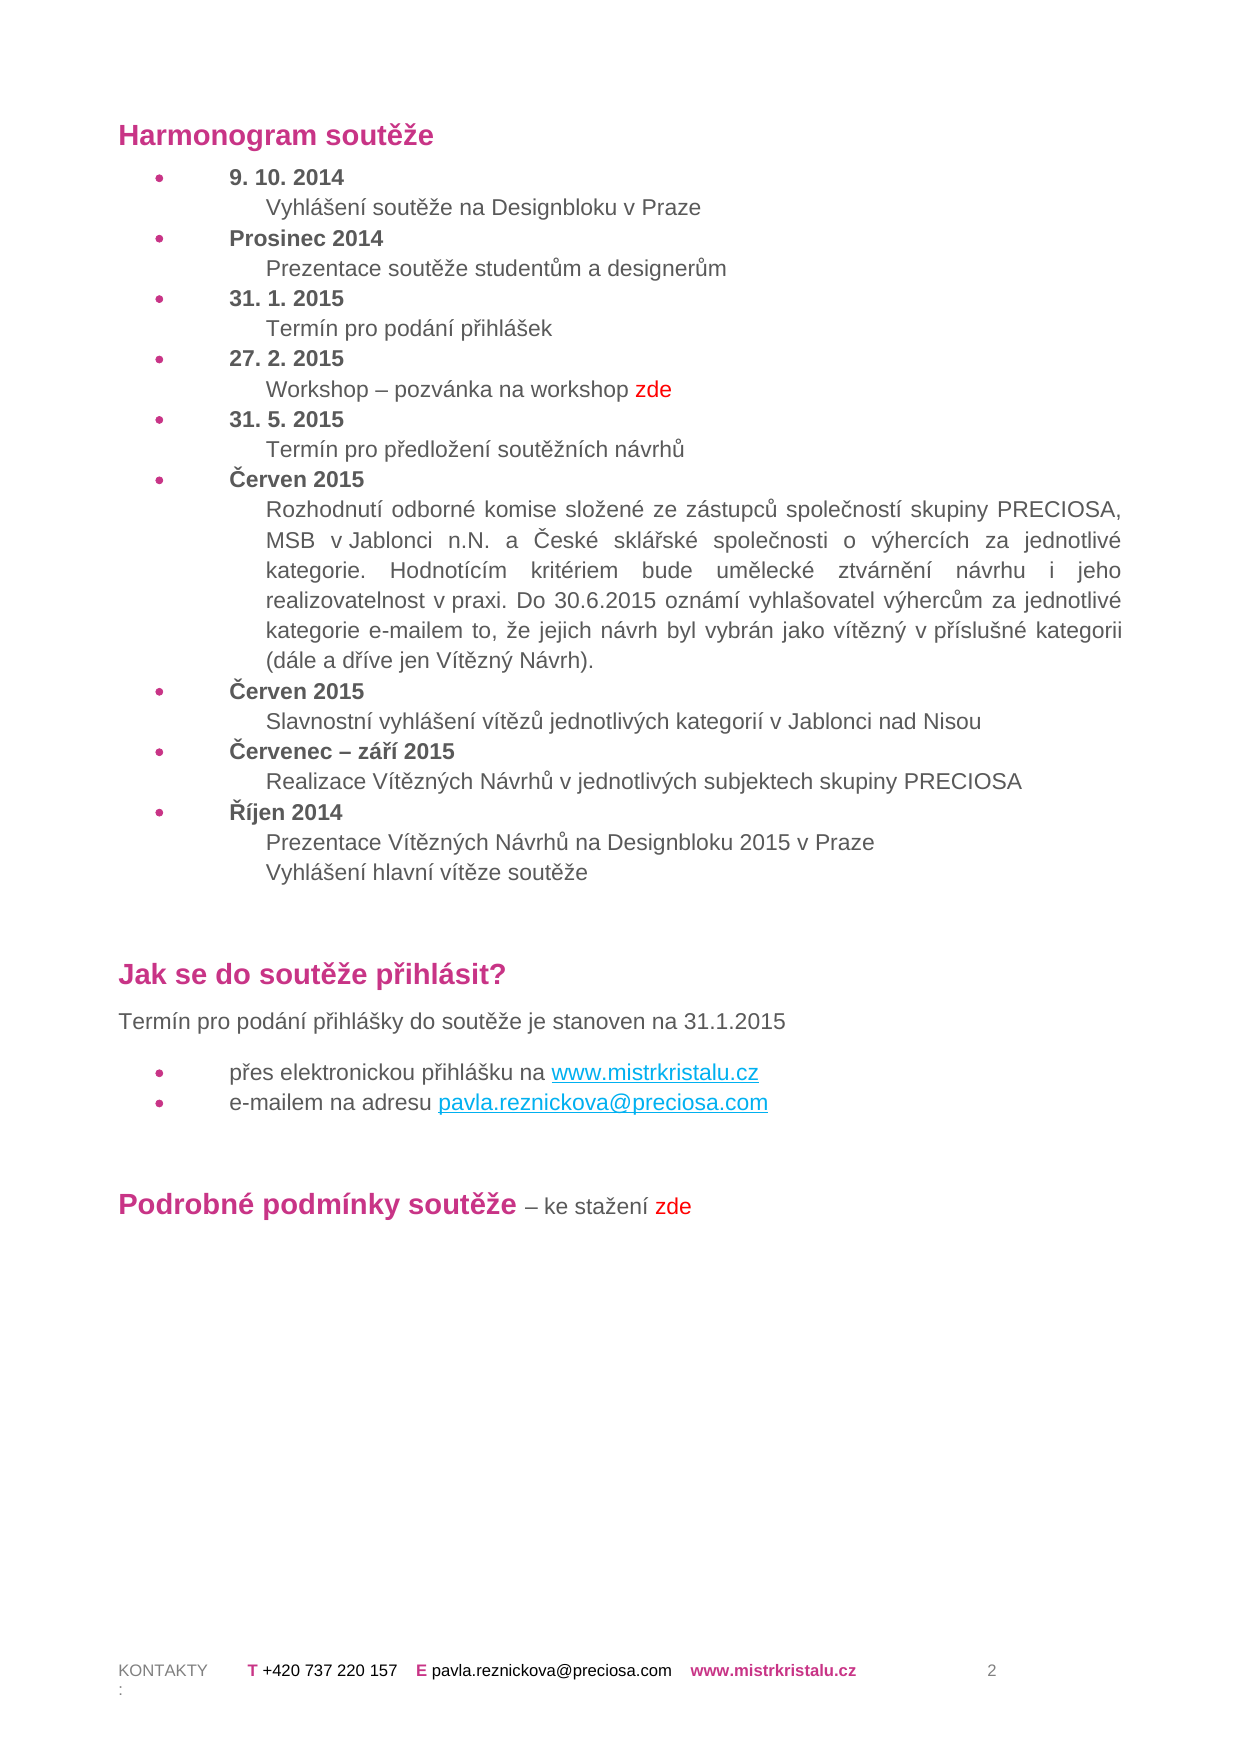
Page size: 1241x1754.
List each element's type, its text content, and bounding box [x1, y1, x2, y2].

list Rozhodnutí odborné komise složené ze zástupců společností skupiny PRECIOSA, MSB v Jablonci n.N. a České sklářské společnosti o výhercích za jednotlivé kategorie. Hodnotícím kritériem bude umělecké ztvárnění návrhu i jeho realizovatelnost v praxi. Do 30.6.2015 oznámí vyhlašovatel výhercům za jednotlivé kategorie e-mailem to, že jejich návrh byl vybrán jako vítězný v příslušné kategorii (dále a dříve jen Vítězný Návrh). [266, 496, 1122, 674]
list Slavnostní vyhlášení vítězů jednotlivých kategorií v Jablonci nad Nisou [229, 708, 1122, 734]
subtitle Harmonogram soutěže [118, 118, 1122, 152]
list Prosinec 2014 [156, 224, 1122, 251]
list Workshop – pozvánka na workshop zde [229, 376, 1122, 402]
list Termín pro předložení soutěžních návrhů [229, 436, 1122, 462]
list Vyhlášení soutěže na Designbloku v Praze [266, 194, 1122, 221]
list Vyhlášení hlavní vítěze soutěže [229, 859, 1122, 885]
list Červen 2015 [156, 466, 1122, 493]
list Říjen 2014 [156, 798, 1122, 825]
subtitle Jak se do soutěže přihlásit? [118, 957, 1122, 990]
list Červen 2015 [156, 678, 1122, 704]
subtitle Podrobné podmínky soutěže – ke stažení zde [118, 1187, 1122, 1221]
list 31. 1. 2015 [156, 285, 1122, 311]
text Termín pro podání přihlášky do soutěže je stanoven na 31.1.2015 [118, 1003, 1122, 1034]
list 31. 5. 2015 [156, 406, 1122, 432]
list Realizace Vítězných Návrhů v jednotlivých subjektech skupiny PRECIOSA [229, 768, 1122, 795]
list Prezentace Vítězných Návrhů na Designbloku 2015 v Praze [229, 829, 1122, 855]
text Prezentace soutěže studentům a designerům [229, 255, 1122, 281]
list 9. 10. 2014 [156, 164, 1122, 191]
list Červenec – září 2015 [156, 738, 1122, 764]
list e-mailem na adresu pavla.reznickova@preciosa.com [156, 1089, 1122, 1116]
list přes elektronickou přihlášku na www.mistrkristalu.cz [156, 1059, 1122, 1086]
list Termín pro podání přihlášek [229, 315, 1122, 342]
list 27. 2. 2015 [156, 345, 1122, 372]
